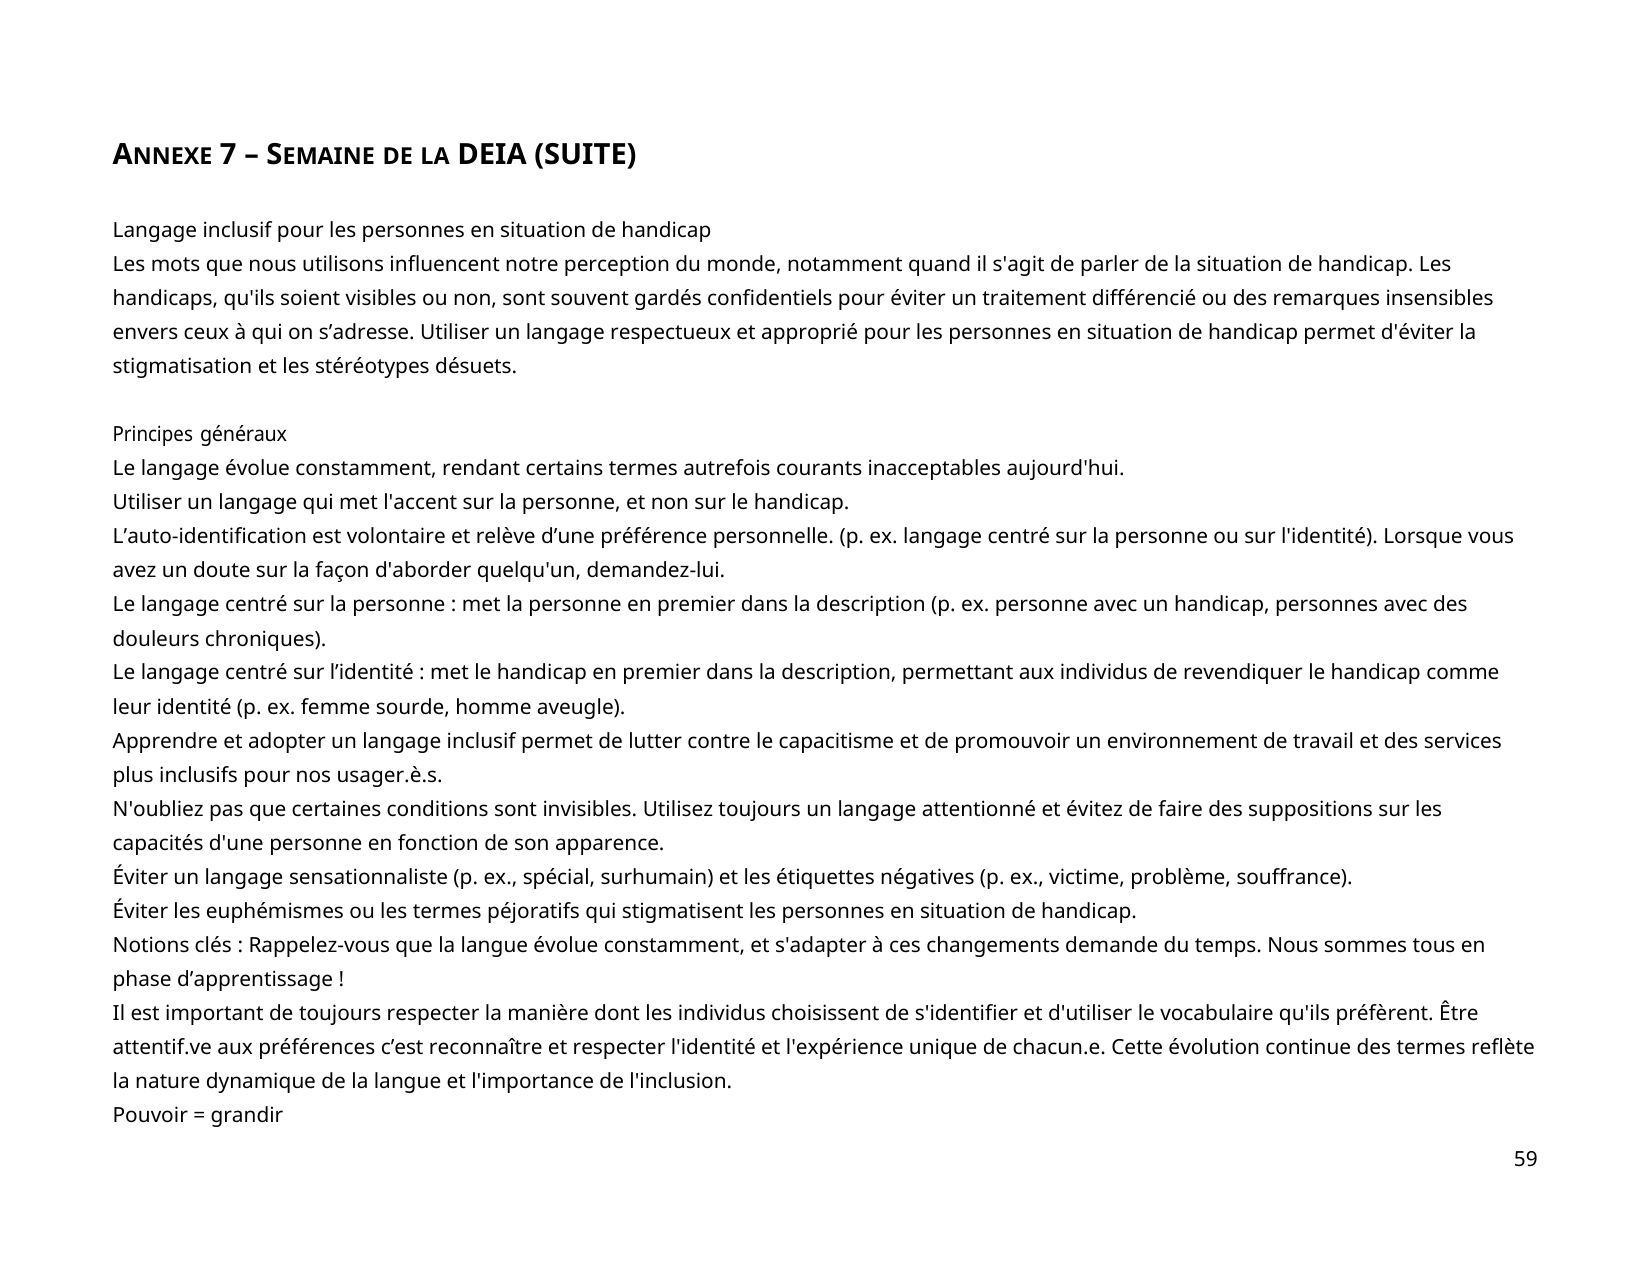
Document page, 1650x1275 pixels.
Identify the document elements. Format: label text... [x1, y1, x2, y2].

text Le langage centré sur la personne : met la personne en premier dans la description (p. ex. personne avec un handicap, personnes avec des douleurs chroniques). [112, 589, 1537, 652]
text L’auto-identification est volontaire et relève d’une préférence personnelle. (p. ex. langage centré sur la personne ou sur l'identité). Lorsque vous avez un doute sur la façon d'aborder quelqu'un, demandez-lui. [112, 521, 1537, 584]
text Principes généraux [112, 419, 1537, 448]
text Éviter un langage sensationnaliste (p. ex., spécial, surhumain) et les étiquettes négatives (p. ex., victime, problème, souffrance). [112, 862, 1537, 891]
subtitle Annexe 7 – Semaine de la DEIA (SUITE) [112, 133, 1537, 173]
text Pouvoir = grandir [112, 1101, 1537, 1129]
text Il est important de toujours respecter la manière dont les individus choisissent de s'identifier et d'utiliser le vocabulaire qu'ils préfèrent. Être attentif.ve aux préférences c’est reconnaître et respecter l'identité et l'expérience unique de chacun.e. Cette évolution continue des termes reflète la nature dynamique de la langue et l'importance de l'inclusion. [112, 998, 1537, 1095]
text Éviter les euphémismes ou les termes péjoratifs qui stigmatisent les personnes en situation de handicap. [112, 896, 1537, 924]
text Le langage centré sur l’identité : met le handicap en premier dans la description, permettant aux individus de revendiquer le handicap comme leur identité (p. ex. femme sourde, homme aveugle). [112, 658, 1537, 720]
text Utiliser un langage qui met l'accent sur la personne, et non sur le handicap. [112, 487, 1537, 516]
text Le langage évolue constamment, rendant certains termes autrefois courants inacceptables aujourd'hui. [112, 453, 1537, 482]
text Apprendre et adopter un langage inclusif permet de lutter contre le capacitisme et de promouvoir un environnement de travail et des services plus inclusifs pour nos usager.è.s. [112, 726, 1537, 788]
text Notions clés : Rappelez-vous que la langue évolue constamment, et s'adapter à ces changements demande du temps. Nous sommes tous en phase d’apprentissage ! [112, 930, 1537, 993]
text N'oubliez pas que certaines conditions sont invisibles. Utilisez toujours un langage attentionné et évitez de faire des suppositions sur les capacités d'une personne en fonction de son apparence. [112, 794, 1537, 856]
text Les mots que nous utilisons influencent notre perception du monde, notamment quand il s'agit de parler de la situation de handicap. Les handicaps, qu'ils soient visibles ou non, sont souvent gardés confidentiels pour éviter un traitement différencié ou des remarques insensibles envers ceux à qui on s’adresse. Utiliser un langage respectueux et approprié pour les personnes en situation de handicap permet d'éviter la stigmatisation et les stéréotypes désuets. [112, 249, 1537, 379]
text Langage inclusif pour les personnes en situation de handicap [112, 215, 1537, 243]
